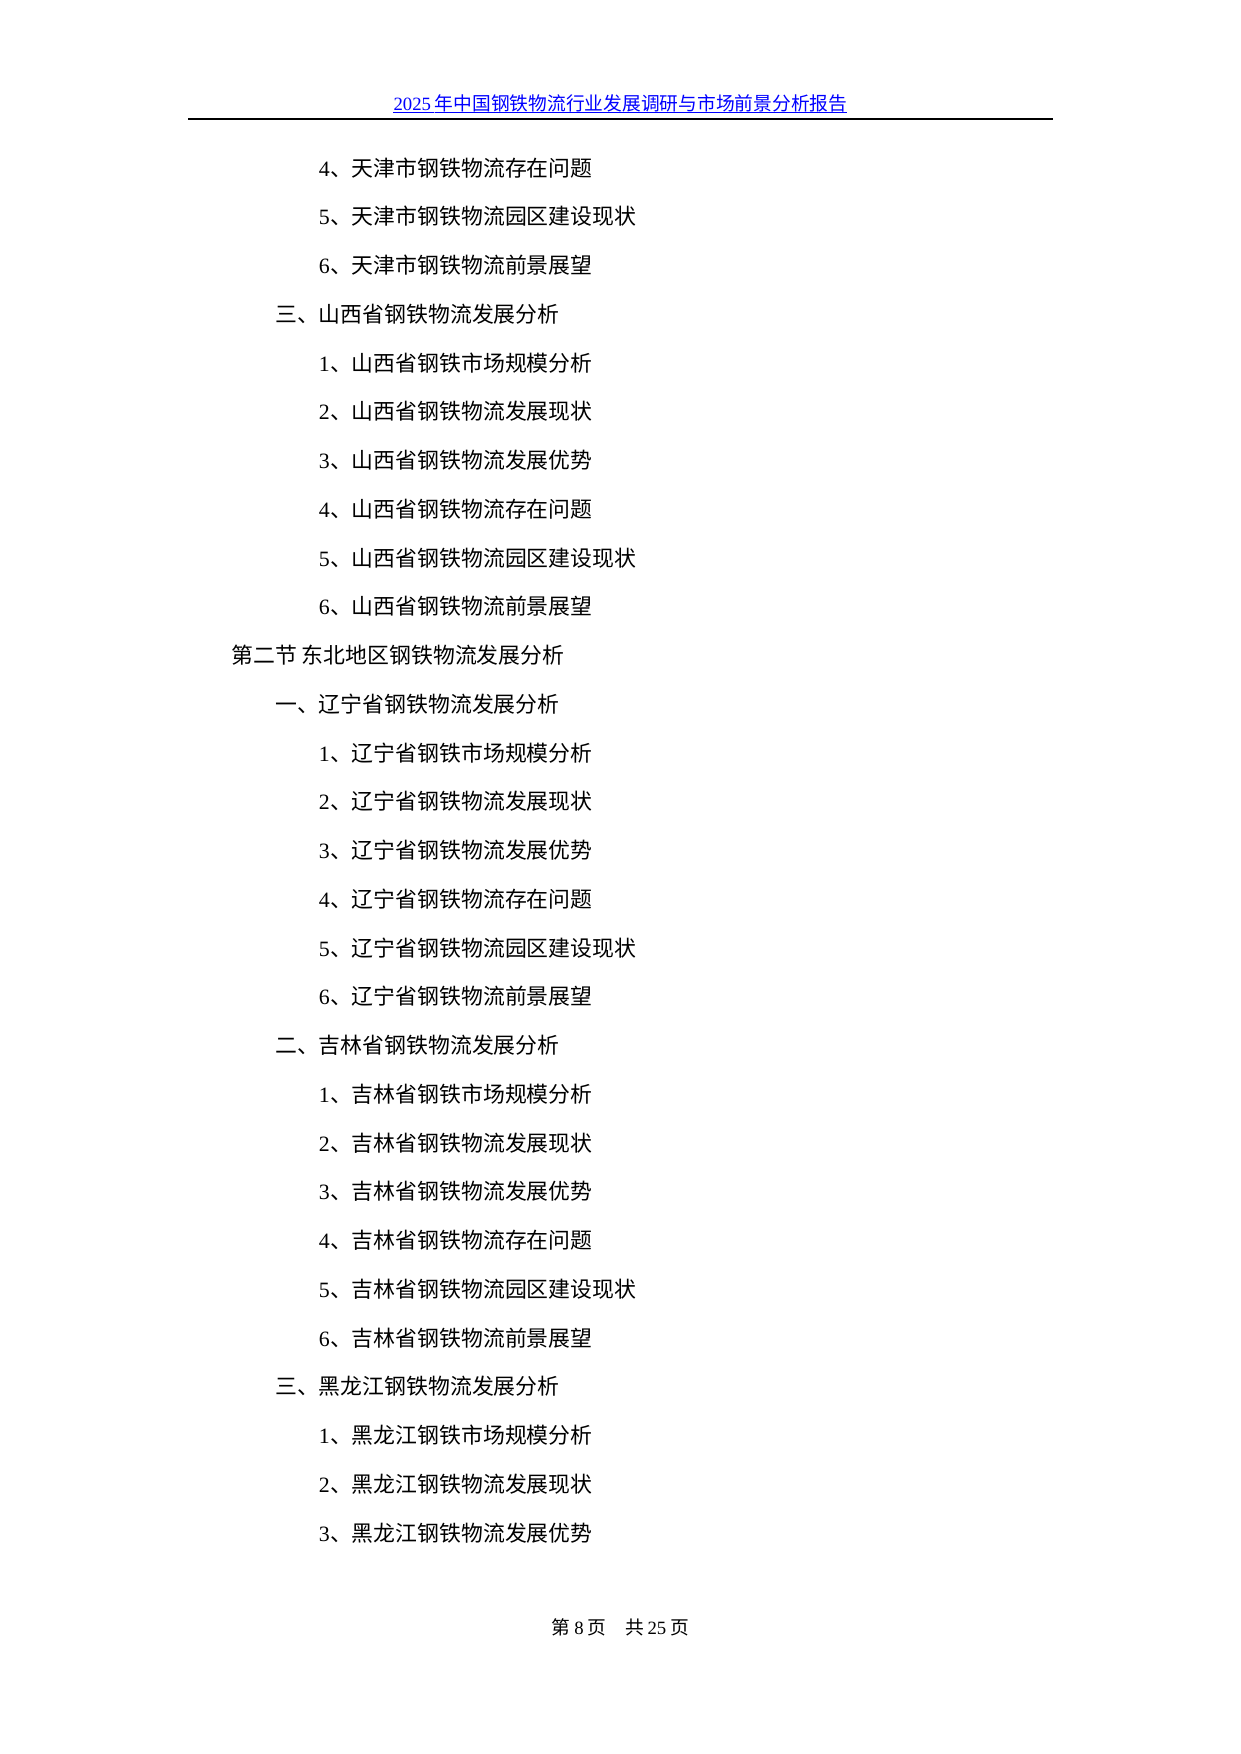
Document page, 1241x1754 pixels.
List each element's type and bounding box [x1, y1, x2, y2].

text [187, 150, 1053, 1548]
